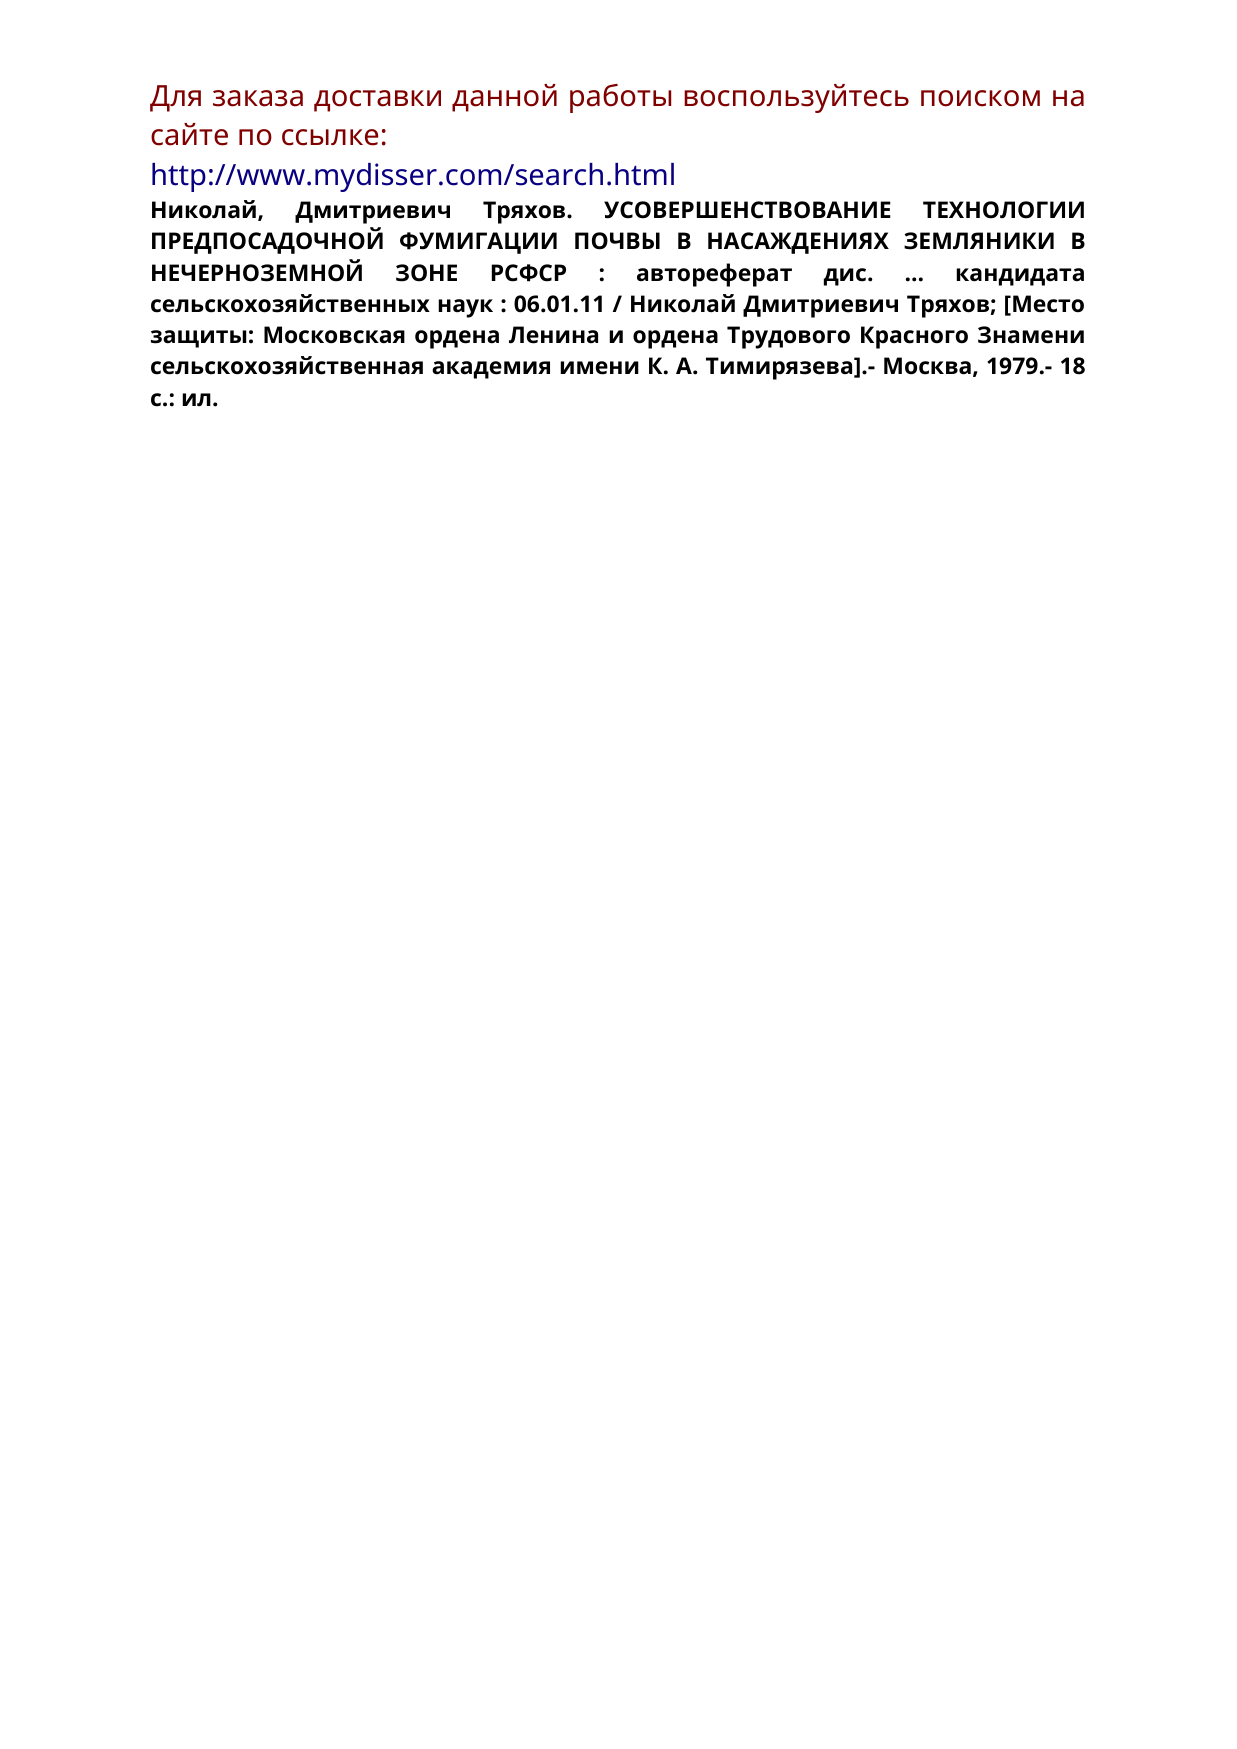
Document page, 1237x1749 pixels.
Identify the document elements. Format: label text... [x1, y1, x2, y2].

text Николай, Дмитриевич Тряхов. УСОВЕРШЕНСТВОВАНИЕ ТЕХНОЛОГИИ ПРЕДПОСАДОЧНОЙ ФУМИГАЦИИ ПОЧВЫ В НАСАЖДЕНИЯХ ЗЕМЛЯНИКИ В НЕЧЕРНОЗЕМНОЙ ЗОНЕ РСФСР : автореферат дис. ... кандидата сельскохозяйственных наук : 06.01.11 / Николай Дмитриевич Тряхов; [Место защиты: Московская ордена Ленина и ордена Трудового Красного Знамени сельскохозяйственная академия имени К. А. Тимирязева].- Москва, 1979.- 18 с.: ил. [150, 194, 1086, 413]
